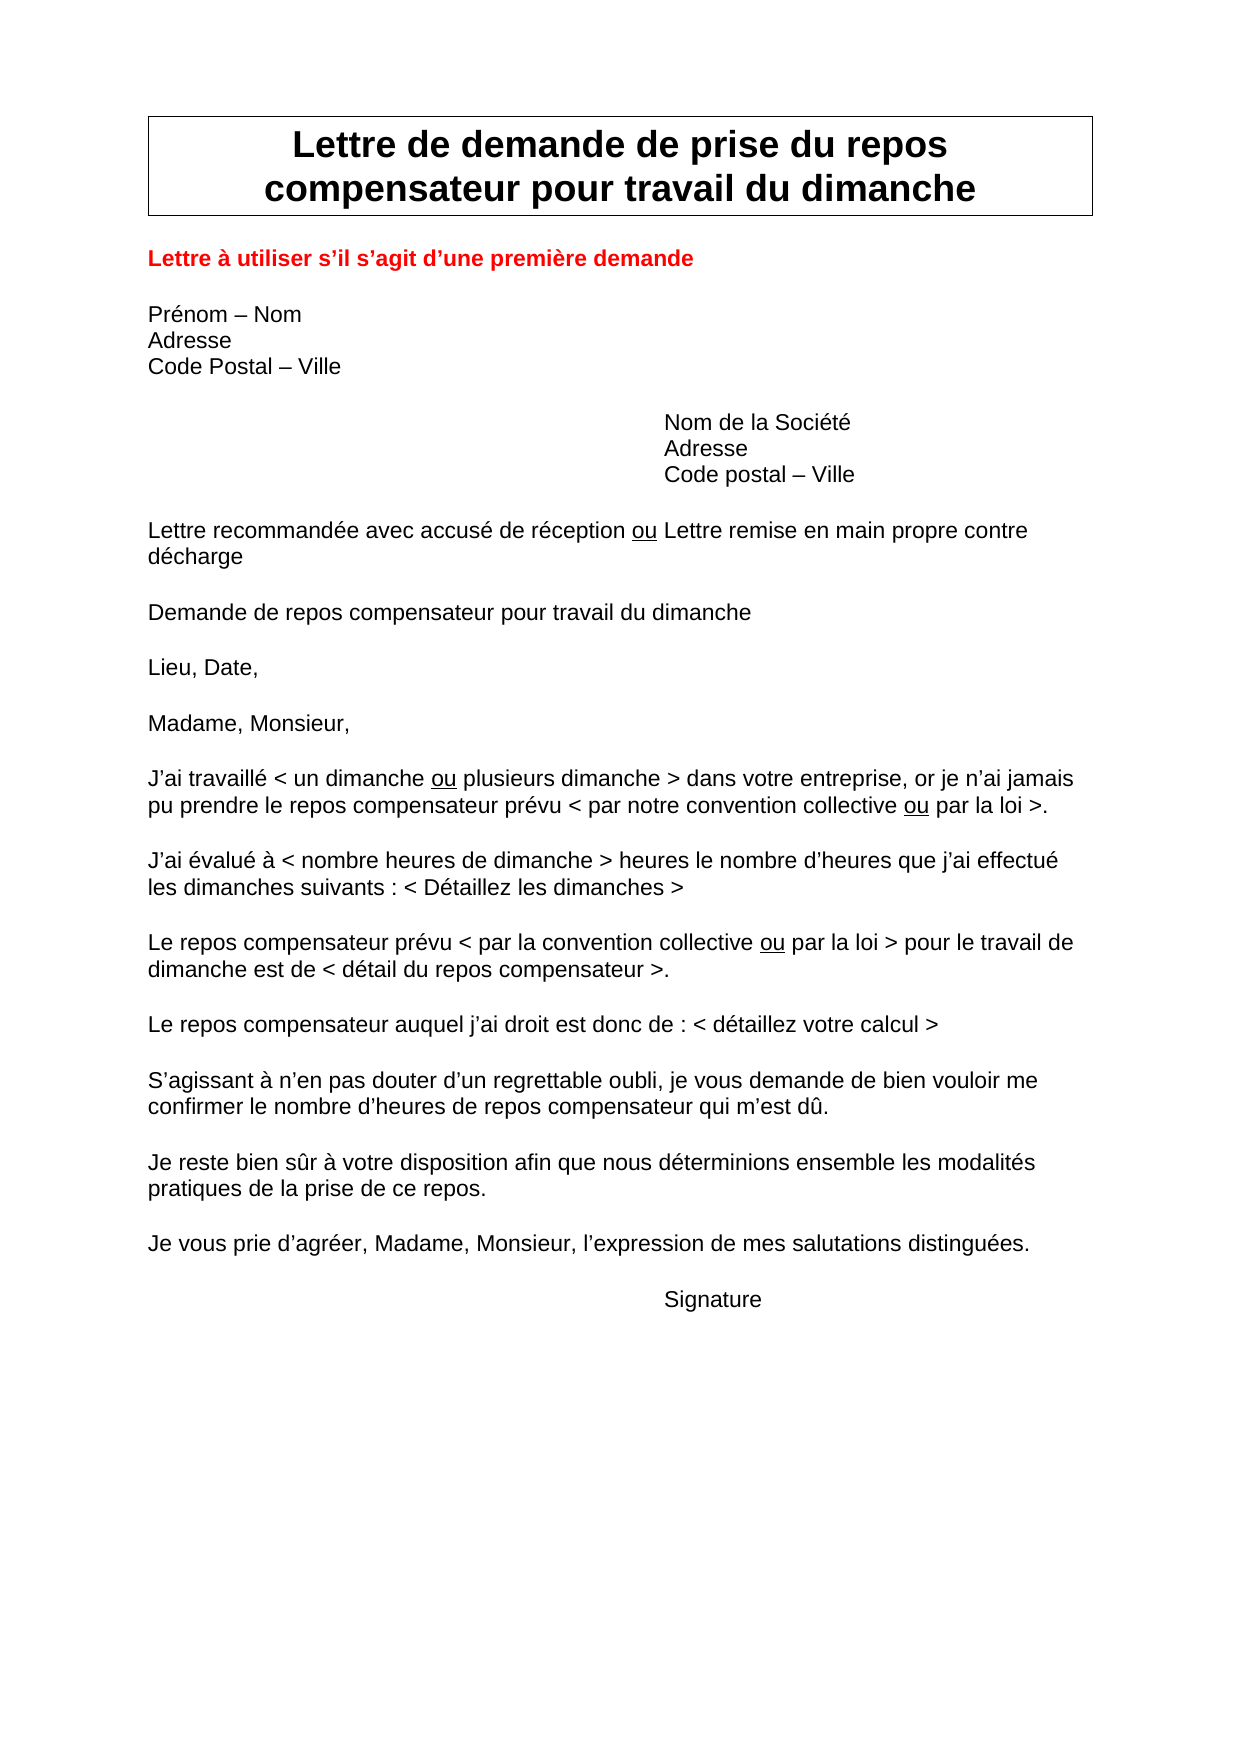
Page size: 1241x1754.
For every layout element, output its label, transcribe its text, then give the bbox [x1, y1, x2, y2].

text J’ai évalué à < nombre heures de dimanche > heures le nombre d’heures que j’ai effectué les dimanches suivants : < Détaillez les dimanches > [148, 847, 1093, 900]
text Lieu, Date, [148, 654, 1093, 681]
text Nom de la Société Adresse Code postal – Ville [664, 409, 1093, 488]
table_header Lettre de demande de prise du repos compensateur pour travail du dimanche [149, 117, 1092, 215]
text J’ai travaillé < un dimanche ou plusieurs dimanche > dans votre entreprise, or je n’ai jamais pu prendre le repos compensateur prévu < par notre convention collective ou par la loi >. [148, 765, 1093, 818]
text S’agissant à n’en pas douter d’un regrettable oubli, je vous demande de bien vouloir me confirmer le nombre d’heures de repos compensateur qui m’est dû. [148, 1067, 1093, 1119]
text Je vous prie d’agréer, Madame, Monsieur, l’expression de mes salutations distinguées. [148, 1230, 1093, 1257]
text Lettre à utiliser s’il s’agit d’une première demande [148, 245, 1093, 271]
text Prénom – Nom Adresse Code Postal – Ville [148, 301, 1093, 379]
text Signature [590, 1286, 1093, 1312]
text Je reste bien sûr à votre disposition afin que nous déterminions ensemble les modalités pratiques de la prise de ce repos. [148, 1148, 1093, 1201]
text Lettre recommandée avec accusé de réception ou Lettre remise en main propre contre décharge [148, 517, 1093, 570]
text Madame, Monsieur, [148, 710, 1093, 736]
text Le repos compensateur auquel j’ai droit est donc de : < détaillez votre calcul > [148, 1011, 1093, 1037]
text Le repos compensateur prévu < par la convention collective ou par la loi > pour le travail de dimanche est de < détail du repos compensateur >. [148, 929, 1093, 982]
text Demande de repos compensateur pour travail du dimanche [148, 599, 1093, 625]
